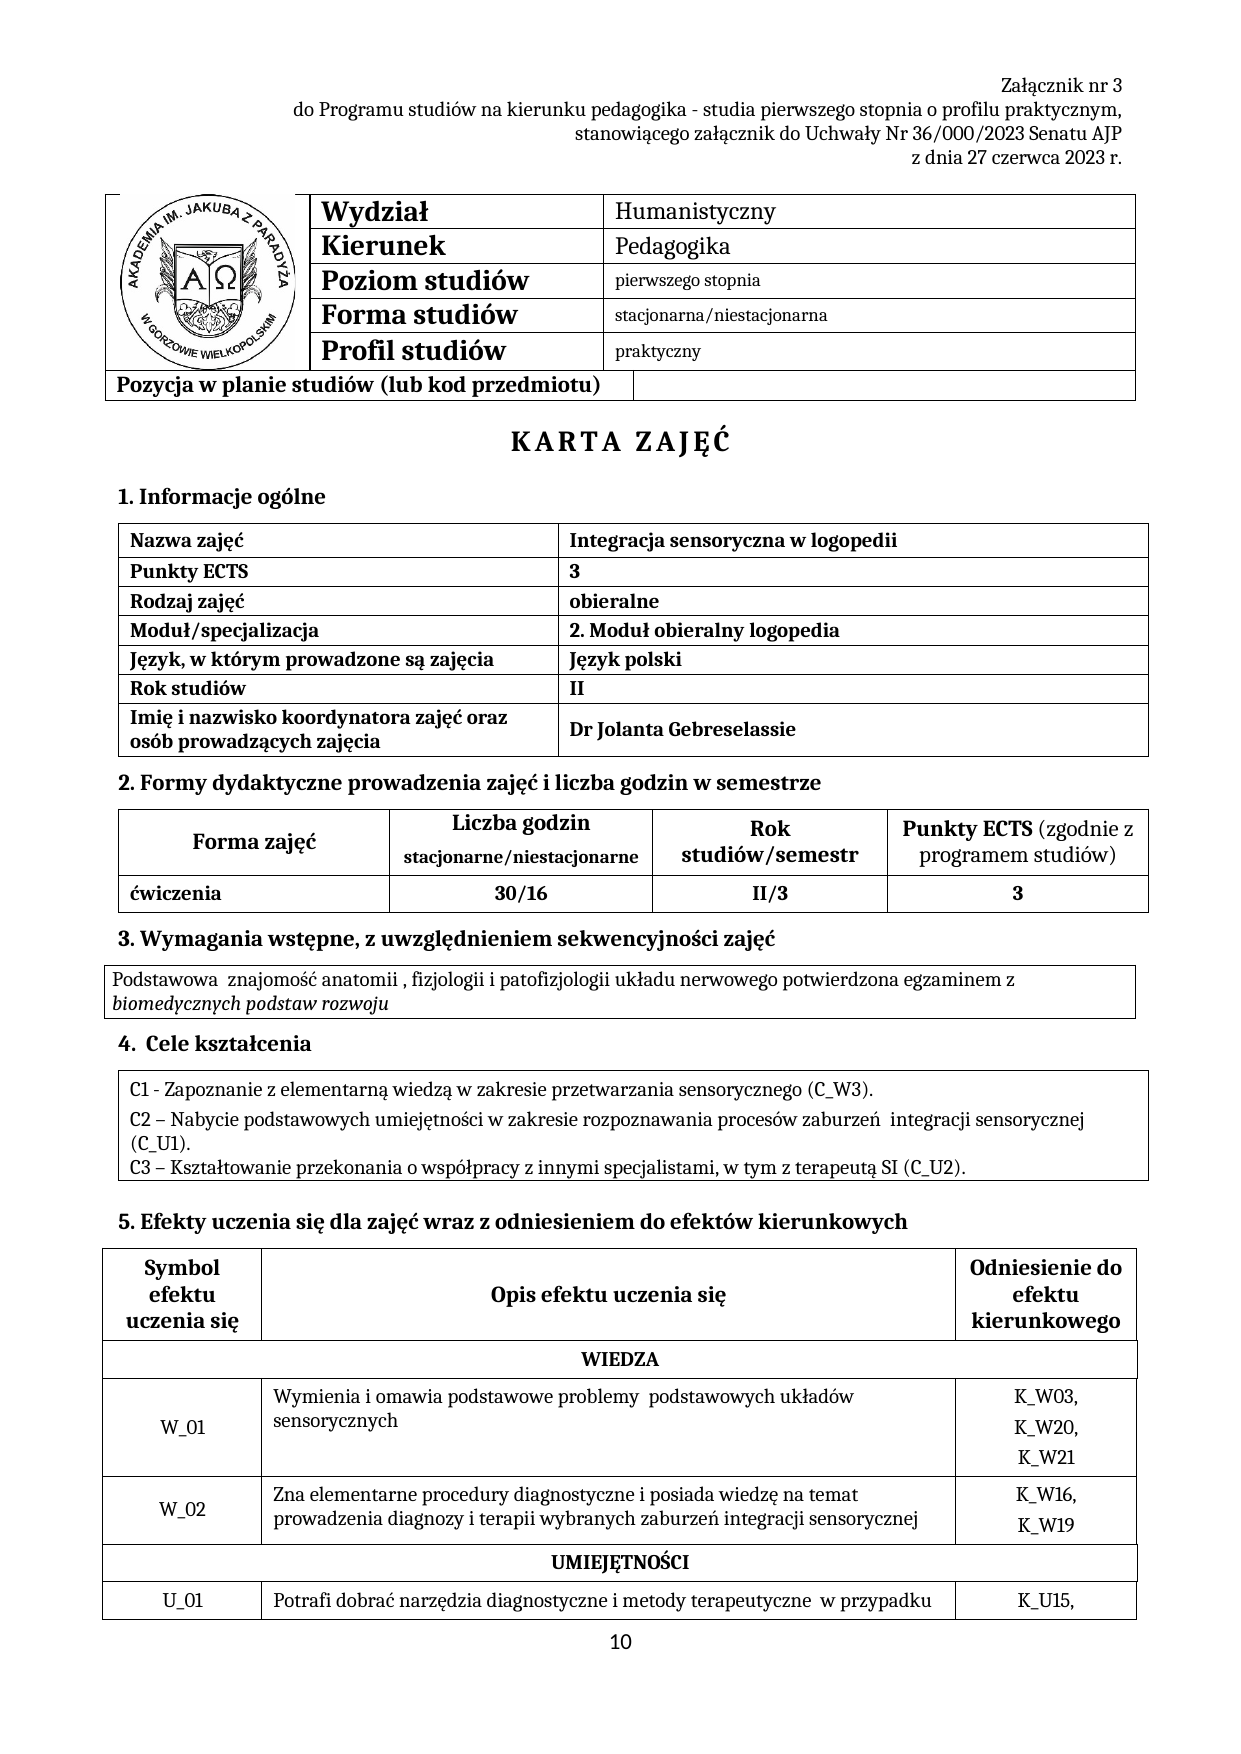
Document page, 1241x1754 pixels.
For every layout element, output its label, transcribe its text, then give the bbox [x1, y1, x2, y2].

table_cell Poziom studiów [311, 264, 603, 297]
table_header Forma zajęć [119, 810, 389, 875]
table_cell 2. Moduł obieralny logopedia [559, 616, 1148, 644]
table_cell obieralne [559, 587, 1148, 615]
table_cell Dr Jolanta Gebreselassie [559, 704, 1148, 756]
table_cell ćwiczenia [119, 876, 389, 912]
table_cell Pozycja w planie studiów (lub kod przedmiotu) [106, 371, 633, 399]
table_header Opis efektu uczenia się [262, 1249, 955, 1340]
table_cell W_02 [103, 1477, 261, 1543]
table_header Symbol efektu uczenia się [103, 1249, 261, 1340]
table_cell [634, 371, 1135, 399]
text 5. Efekty uczenia się dla zajęć wraz z odniesieniem do efektów kierunkowych [118, 1209, 1122, 1235]
table_header Liczba godzin stacjonarne/niestacjonarne [390, 810, 652, 875]
table_header Rok studiów/semestr [653, 810, 887, 875]
table_cell Rok studiów [119, 675, 558, 703]
table_cell UMIEJĘTNOŚCI [103, 1545, 1137, 1581]
table_cell pierwszego stopnia [604, 264, 1135, 297]
table_cell 3 [559, 558, 1148, 586]
table_cell WIEDZA [103, 1341, 1137, 1378]
table_header Integracja sensoryczna w logopedii [559, 524, 1148, 557]
table_header [295, 195, 309, 370]
table_cell K_U15, K_U16, [956, 1582, 1136, 1618]
table_cell U_01 [103, 1582, 261, 1618]
table_header Odniesienie do efektu kierunkowego [956, 1249, 1136, 1340]
table_header [106, 195, 120, 370]
table_cell Forma studiów [311, 299, 603, 332]
table_header Humanistyczny [604, 195, 1135, 228]
table_cell Profil studiów [311, 333, 603, 370]
text KARTA ZAJĘĆ [118, 426, 1122, 459]
table_cell Język, w którym prowadzone są zajęcia [119, 646, 558, 674]
table_cell Rodzaj zajęć [119, 587, 558, 615]
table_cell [262, 1582, 955, 1618]
table_cell II [559, 675, 1148, 703]
table_cell Imię i nazwisko koordynatora zajęć oraz osób prowadzących zajęcia [119, 704, 558, 756]
table_header Punkty ECTS (zgodnie z programem studiów) [888, 810, 1148, 875]
table_header Podstawowa znajomość anatomii , fizjologii i patofizjologii układu nerwowego potwierdzona egzaminem z biomedycznych podstaw rozwoju [105, 966, 1135, 1018]
table_cell Kierunek [311, 229, 603, 263]
table_cell Moduł/specjalizacja [119, 616, 558, 644]
table_cell 3 [888, 876, 1148, 912]
text 1. Informacje ogólne [118, 484, 1122, 510]
table_header Nazwa zajęć [119, 524, 558, 557]
table_header C1 - Zapoznanie z elementarną wiedzą w zakresie przetwarzania sensorycznego (C_W3). C2 – Nabycie podstawowych umiejętności w zakresie rozpoznawania procesów zaburzeń integracji sensorycznej (C_U1). C3 – Kształtowanie przekonania o współpracy z innymi specjalistami, w tym z terapeutą SI (C_U2). [119, 1071, 1148, 1179]
text 3. Wymagania wstępne, z uwzględnieniem sekwencyjności zajęć [118, 926, 1122, 952]
table_cell II/3 [653, 876, 887, 912]
table_cell stacjonarna/niestacjonarna [604, 299, 1135, 332]
text 4. Cele kształcenia [118, 1031, 1122, 1058]
table_cell Wymienia i omawia podstawowe problemy podstawowych układów sensorycznych [262, 1379, 955, 1476]
table_cell Punkty ECTS [119, 558, 558, 586]
table_header Wydział [311, 195, 603, 228]
table_cell K_W03, K_W20, K_W21 [956, 1379, 1136, 1476]
table_cell K_W16, K_W19 [956, 1477, 1136, 1543]
table_cell Zna elementarne procedury diagnostyczne i posiada wiedzę na temat prowadzenia diagnozy i terapii wybranych zaburzeń integracji sensorycznej [262, 1477, 955, 1543]
table_cell W_01 [103, 1379, 261, 1476]
text 2. Formy dydaktyczne prowadzenia zajęć i liczba godzin w semestrze [118, 769, 1122, 796]
table_cell 30/16 [390, 876, 652, 912]
table_cell Pedagogika [604, 229, 1135, 263]
picture [120, 194, 295, 370]
table_cell praktyczny [604, 333, 1135, 370]
table_cell Język polski [559, 646, 1148, 674]
